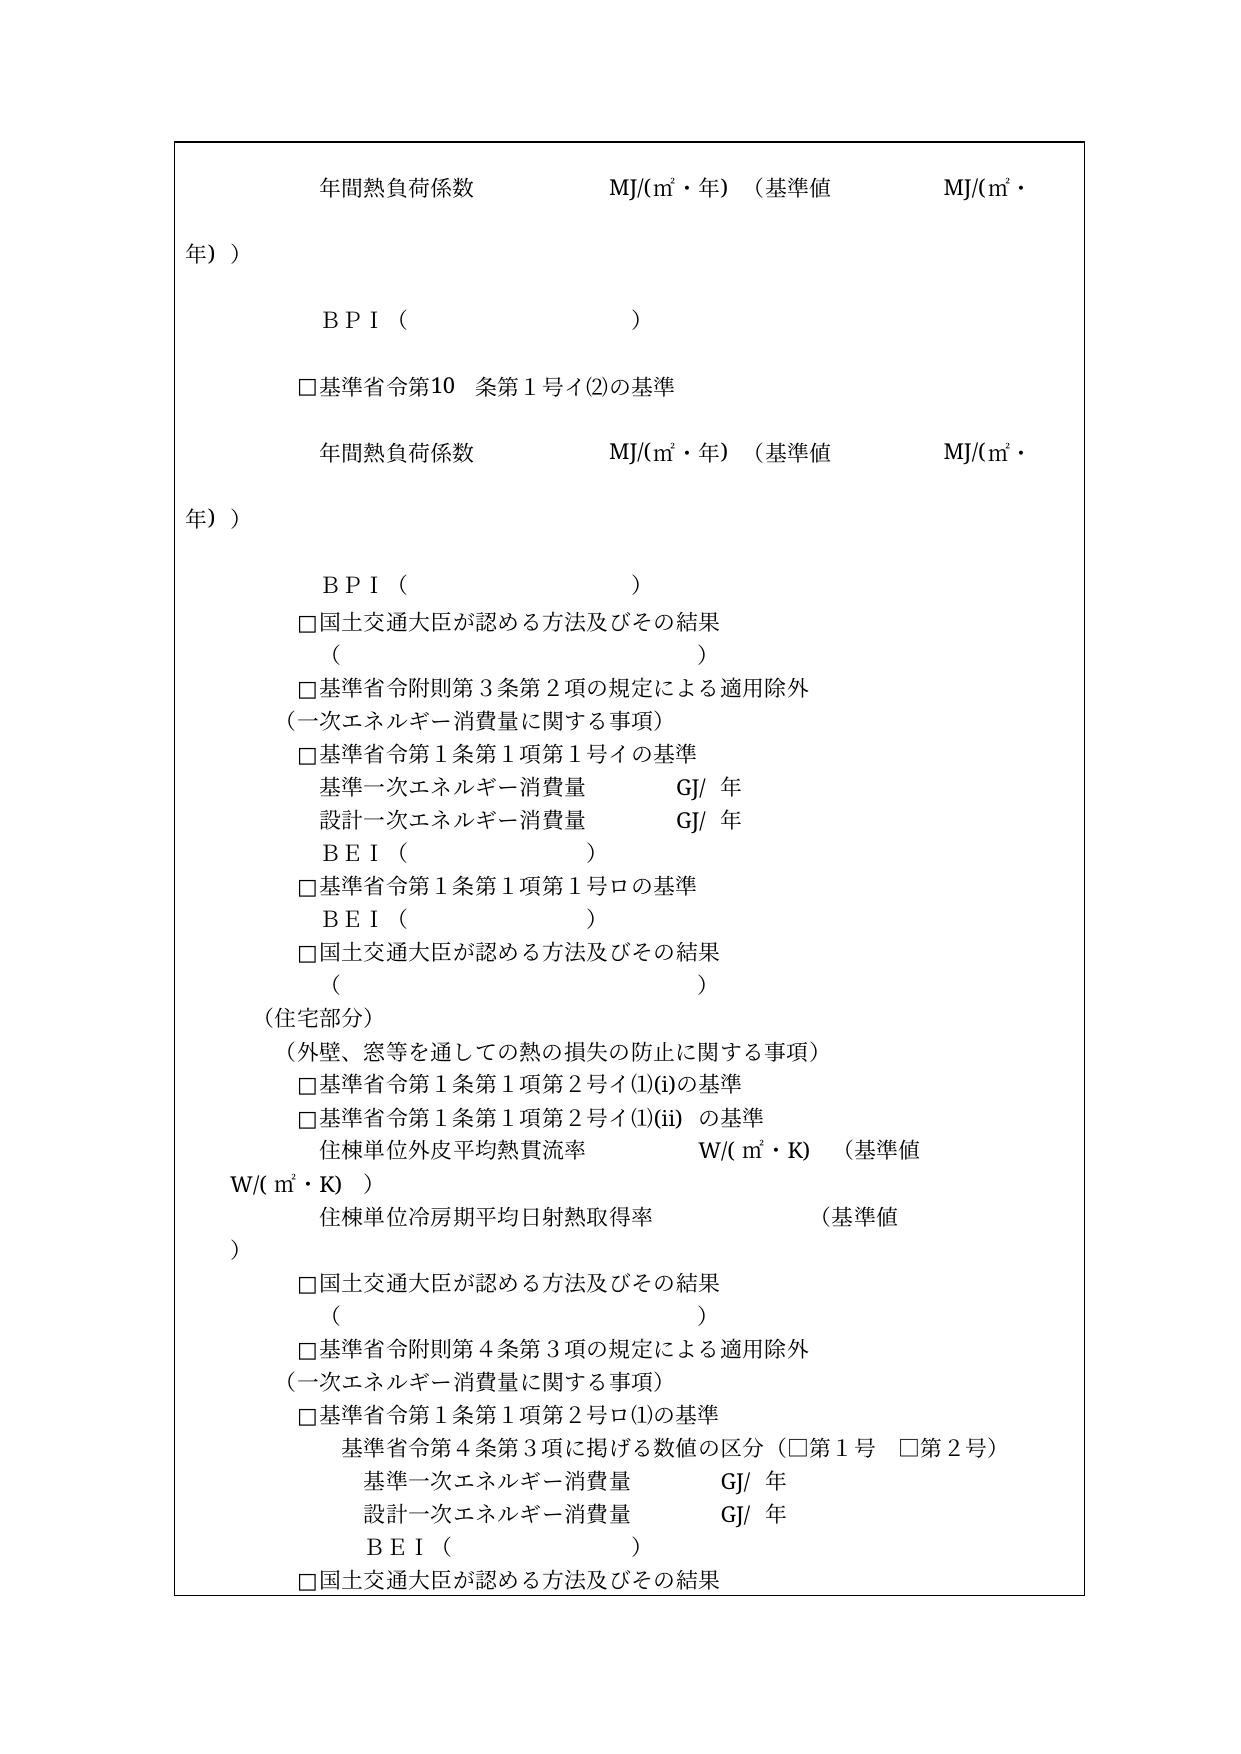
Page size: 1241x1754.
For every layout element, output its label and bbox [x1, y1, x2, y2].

table_cell [175, 143, 1084, 1595]
